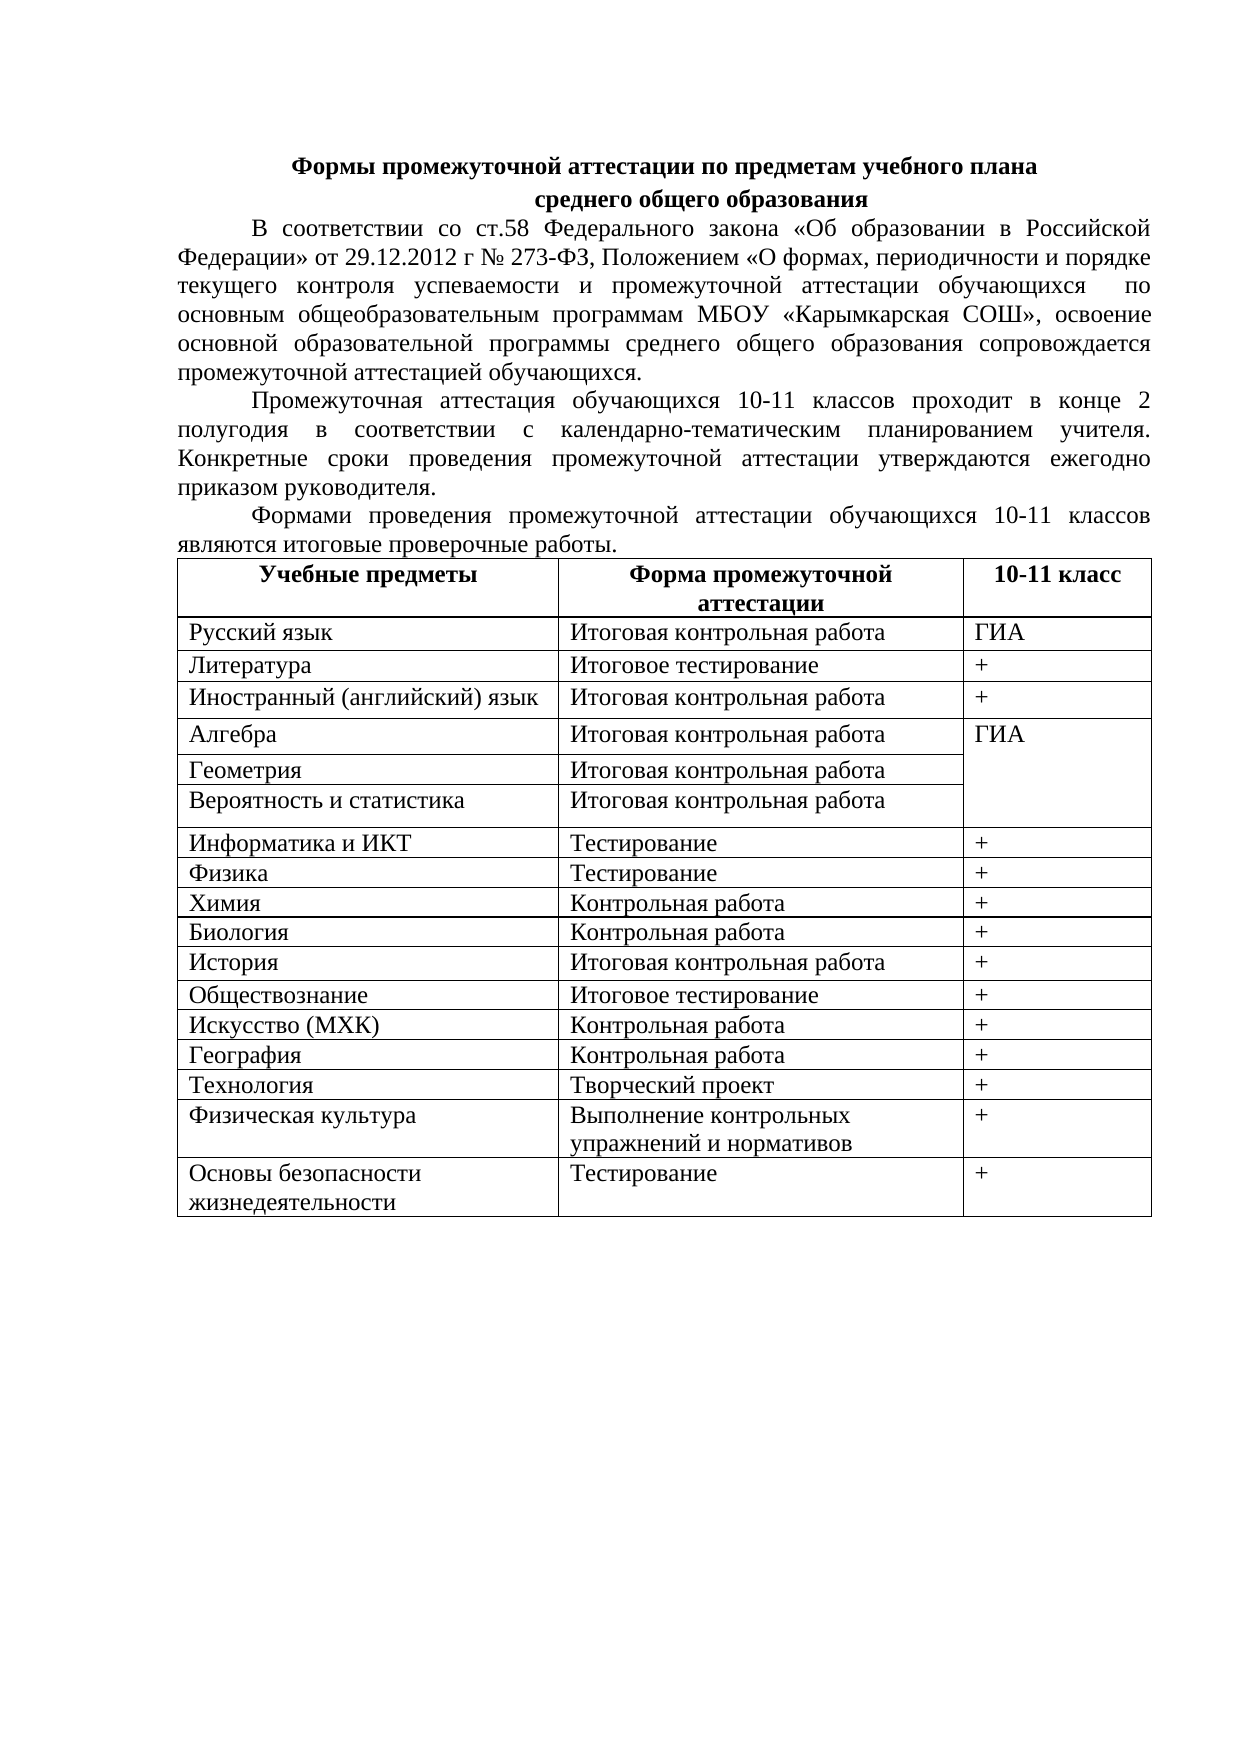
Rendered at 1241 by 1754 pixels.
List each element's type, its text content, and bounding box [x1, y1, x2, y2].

table_cell Выполнение контрольных упражнений и нормативов [559, 1100, 963, 1157]
text Промежуточная аттестация обучающихся 10-11 классов проходит в конце 2 полугодия в соответствии с календарно-тематическим планированием учителя. Конкретные сроки проведения промежуточной аттестации утверждаются ежегодно приказом руководителя. [177, 385, 1152, 500]
table_header Учебные предметы [178, 559, 558, 616]
text Формами проведения промежуточной аттестации обучающихся 10-11 классов являются итоговые проверочные работы. [177, 500, 1152, 558]
table_cell Итоговое тестирование [559, 981, 963, 1009]
table_cell + [964, 1010, 1151, 1039]
table_cell Итоговая контрольная работа [559, 682, 963, 718]
table_cell История [178, 947, 558, 979]
table_cell Иностранный (английский) язык [178, 682, 558, 718]
table_cell Контрольная работа [559, 1040, 963, 1069]
table_cell + [964, 682, 1151, 718]
table_cell Геометрия [178, 755, 558, 784]
table_cell Физическая культура [178, 1100, 558, 1157]
table_cell + [964, 1040, 1151, 1069]
table_cell Литература [178, 651, 558, 681]
table_cell Контрольная работа [559, 918, 963, 946]
table_cell + [964, 888, 1151, 916]
table_cell + [964, 1158, 1151, 1216]
table_header Форма промежуточной аттестации [559, 559, 963, 616]
text среднего общего образования [177, 184, 1152, 213]
table_cell Тестирование [559, 858, 963, 887]
text Формы промежуточной аттестации по предметам учебного плана [177, 151, 1152, 180]
table_header 10-11 класс [964, 559, 1151, 616]
table_cell + [964, 651, 1151, 681]
table_cell + [964, 947, 1151, 979]
table_cell Информатика и ИКТ [178, 828, 558, 857]
table_cell Русский язык [178, 618, 558, 649]
table_cell Итоговая контрольная работа [559, 755, 963, 784]
table_cell ГИА [964, 719, 1151, 827]
table_cell Обществознание [178, 981, 558, 1009]
text В соответствии со ст.58 Федерального закона «Об образовании в Российской Федерации» от 29.12.2012 г № 273-ФЗ, Положением «О формах, периодичности и порядке текущего контроля успеваемости и промежуточной аттестации обучающихся по основным общеобразовательным программам МБОУ «Карымкарская СОШ», освоение основной образовательной программы среднего общего образования сопровождается промежуточной аттестацией обучающихся. [177, 213, 1152, 385]
table_cell География [178, 1040, 558, 1069]
table_cell Основы безопасности жизнедеятельности [178, 1158, 558, 1216]
table_cell Итоговая контрольная работа [559, 947, 963, 979]
table_cell Итоговая контрольная работа [559, 785, 963, 827]
table_cell Химия [178, 888, 558, 916]
table_cell Биология [178, 918, 558, 946]
table_cell + [964, 858, 1151, 887]
table_cell Тестирование [559, 828, 963, 857]
table_cell + [964, 828, 1151, 857]
table_cell Итоговая контрольная работа [559, 719, 963, 754]
table_cell + [964, 1070, 1151, 1099]
table_cell Технология [178, 1070, 558, 1099]
table_cell Итоговая контрольная работа [559, 618, 963, 649]
table_cell Тестирование [559, 1158, 963, 1216]
table_cell + [964, 918, 1151, 946]
table_cell Контрольная работа [559, 888, 963, 916]
table_cell Алгебра [178, 719, 558, 754]
table_cell + [964, 1100, 1151, 1157]
table_cell Физика [178, 858, 558, 887]
table_cell ГИА [964, 618, 1151, 649]
table_cell Творческий проект [559, 1070, 963, 1099]
table_cell Итоговое тестирование [559, 651, 963, 681]
table_cell Контрольная работа [559, 1010, 963, 1039]
table_cell Искусство (МХК) [178, 1010, 558, 1039]
table_cell Вероятность и статистика [178, 785, 558, 827]
table_cell + [964, 981, 1151, 1009]
